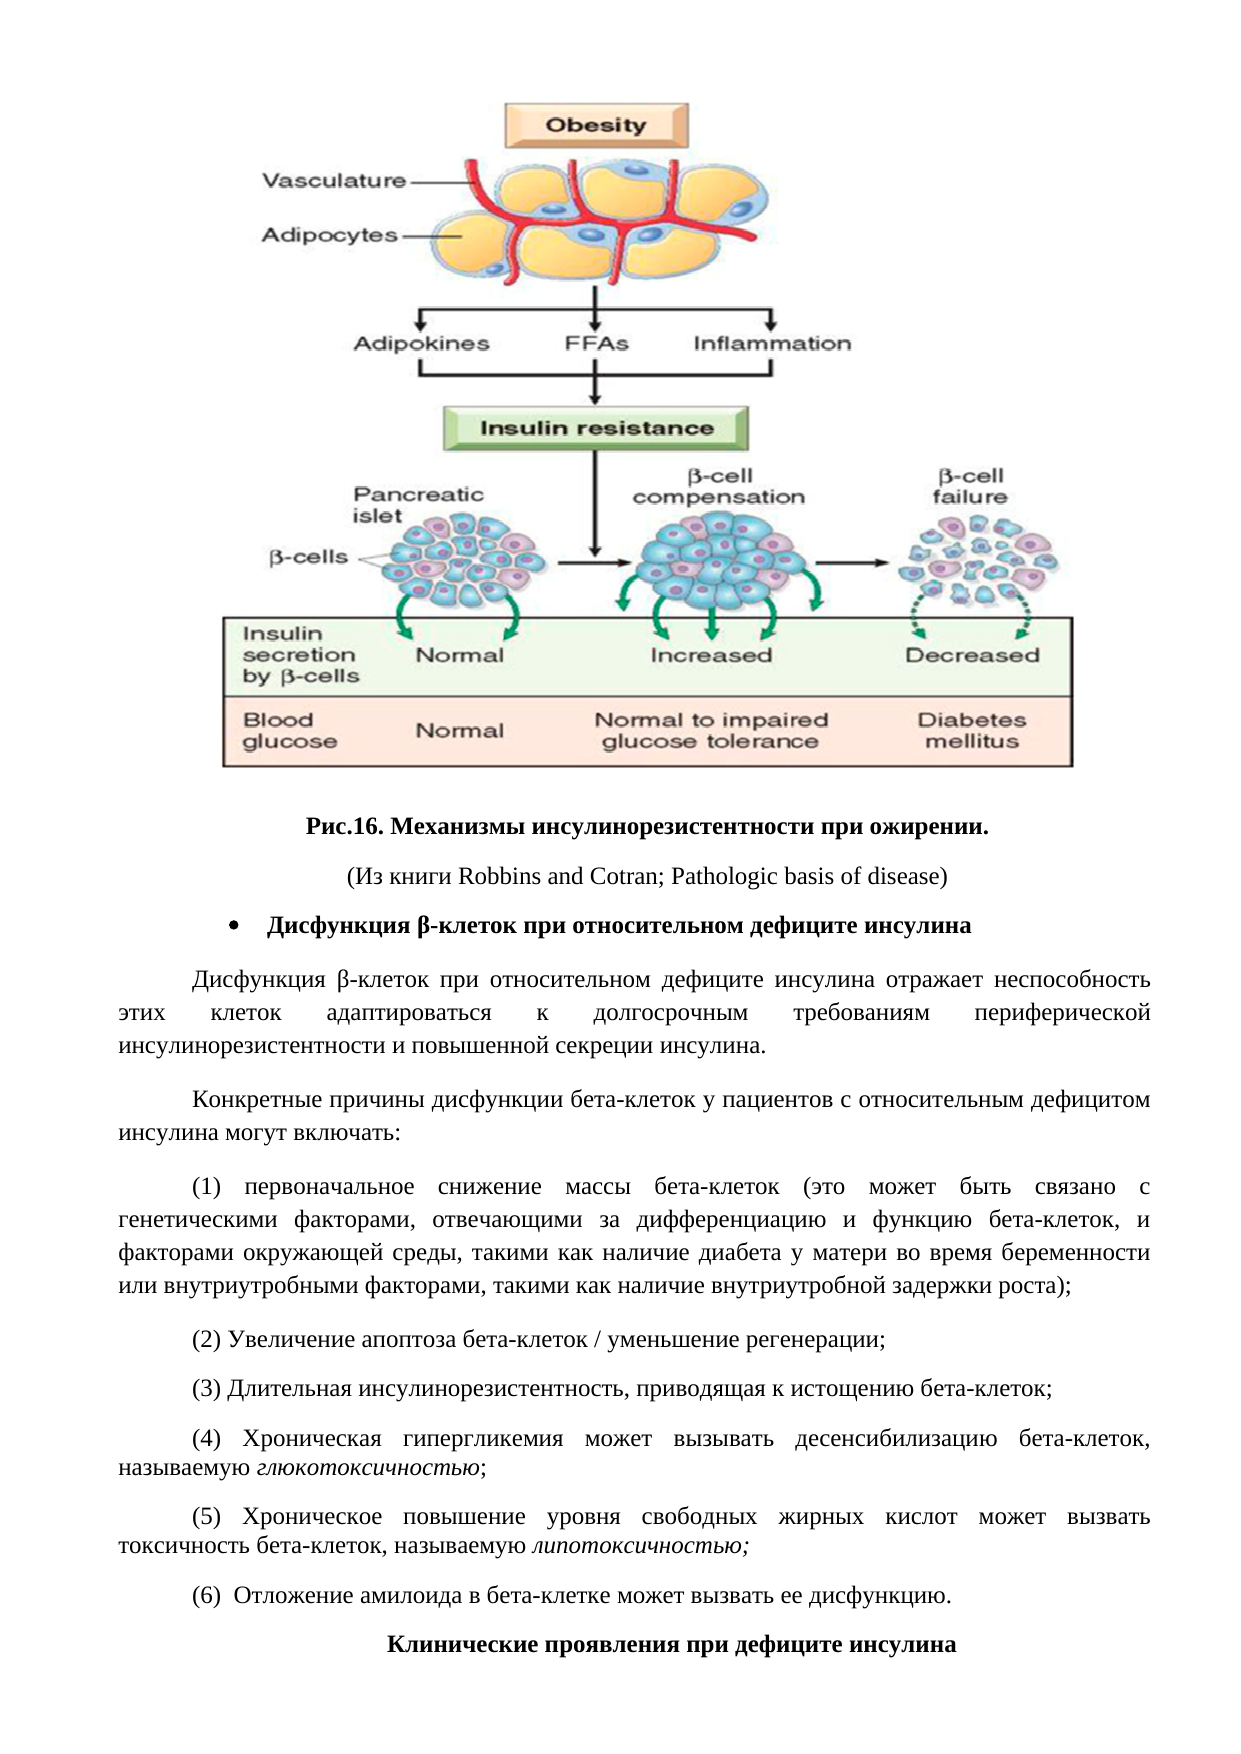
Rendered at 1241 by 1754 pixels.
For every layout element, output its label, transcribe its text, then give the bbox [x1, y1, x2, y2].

text Дисфункция β-клеток при относительном дефиците инсулина отражает неспособность этих клеток адаптироваться к долгосрочным требованиям периферической инсулинорезистентности и повышенной секреции инсулина. [118, 964, 1152, 1059]
text (5) Хроническое повышение уровня свободных жирных кислот может вызвать токсичность бета-клеток, называемую липотоксичностью; [118, 1501, 1152, 1559]
text (3) Длительная инсулинорезистентность, приводящая к истощению бета-клеток; [118, 1373, 1152, 1402]
text (1) первоначальное снижение массы бета-клеток (это может быть связано с генетическими факторами, отвечающими за дифференциацию и функцию бета-клеток, и факторами окружающей среды, такими как наличие диабета у матери во время беременности или внутриутробными факторами, такими как наличие внутриутробной задержки роста); [118, 1171, 1152, 1299]
list Дисфункция β-клеток при относительном дефиците инсулина [229, 910, 1152, 939]
text (Из книги Robbins and Cotran; Pathologic basis of disease) [143, 861, 1152, 889]
text (2) Увеличение апоптоза бета-клеток / уменьшение регенерации; [118, 1324, 1152, 1353]
picture [215, 76, 1080, 787]
text (4) Хроническая гипергликемия может вызывать десенсибилизацию бета-клеток, называемую глюкотоксичностью; [118, 1423, 1152, 1481]
text (6) Отложение амилоида в бета-клетке может вызвать ее дисфункцию. [118, 1580, 1152, 1608]
text Клинические проявления при дефиците инсулина [118, 1629, 1152, 1658]
text Конкретные причины дисфункции бета-клеток у пациентов с относительным дефицитом инсулина могут включать: [118, 1084, 1152, 1146]
text Рис.16. Механизмы инсулинорезистентности при ожирении. [143, 811, 1152, 840]
